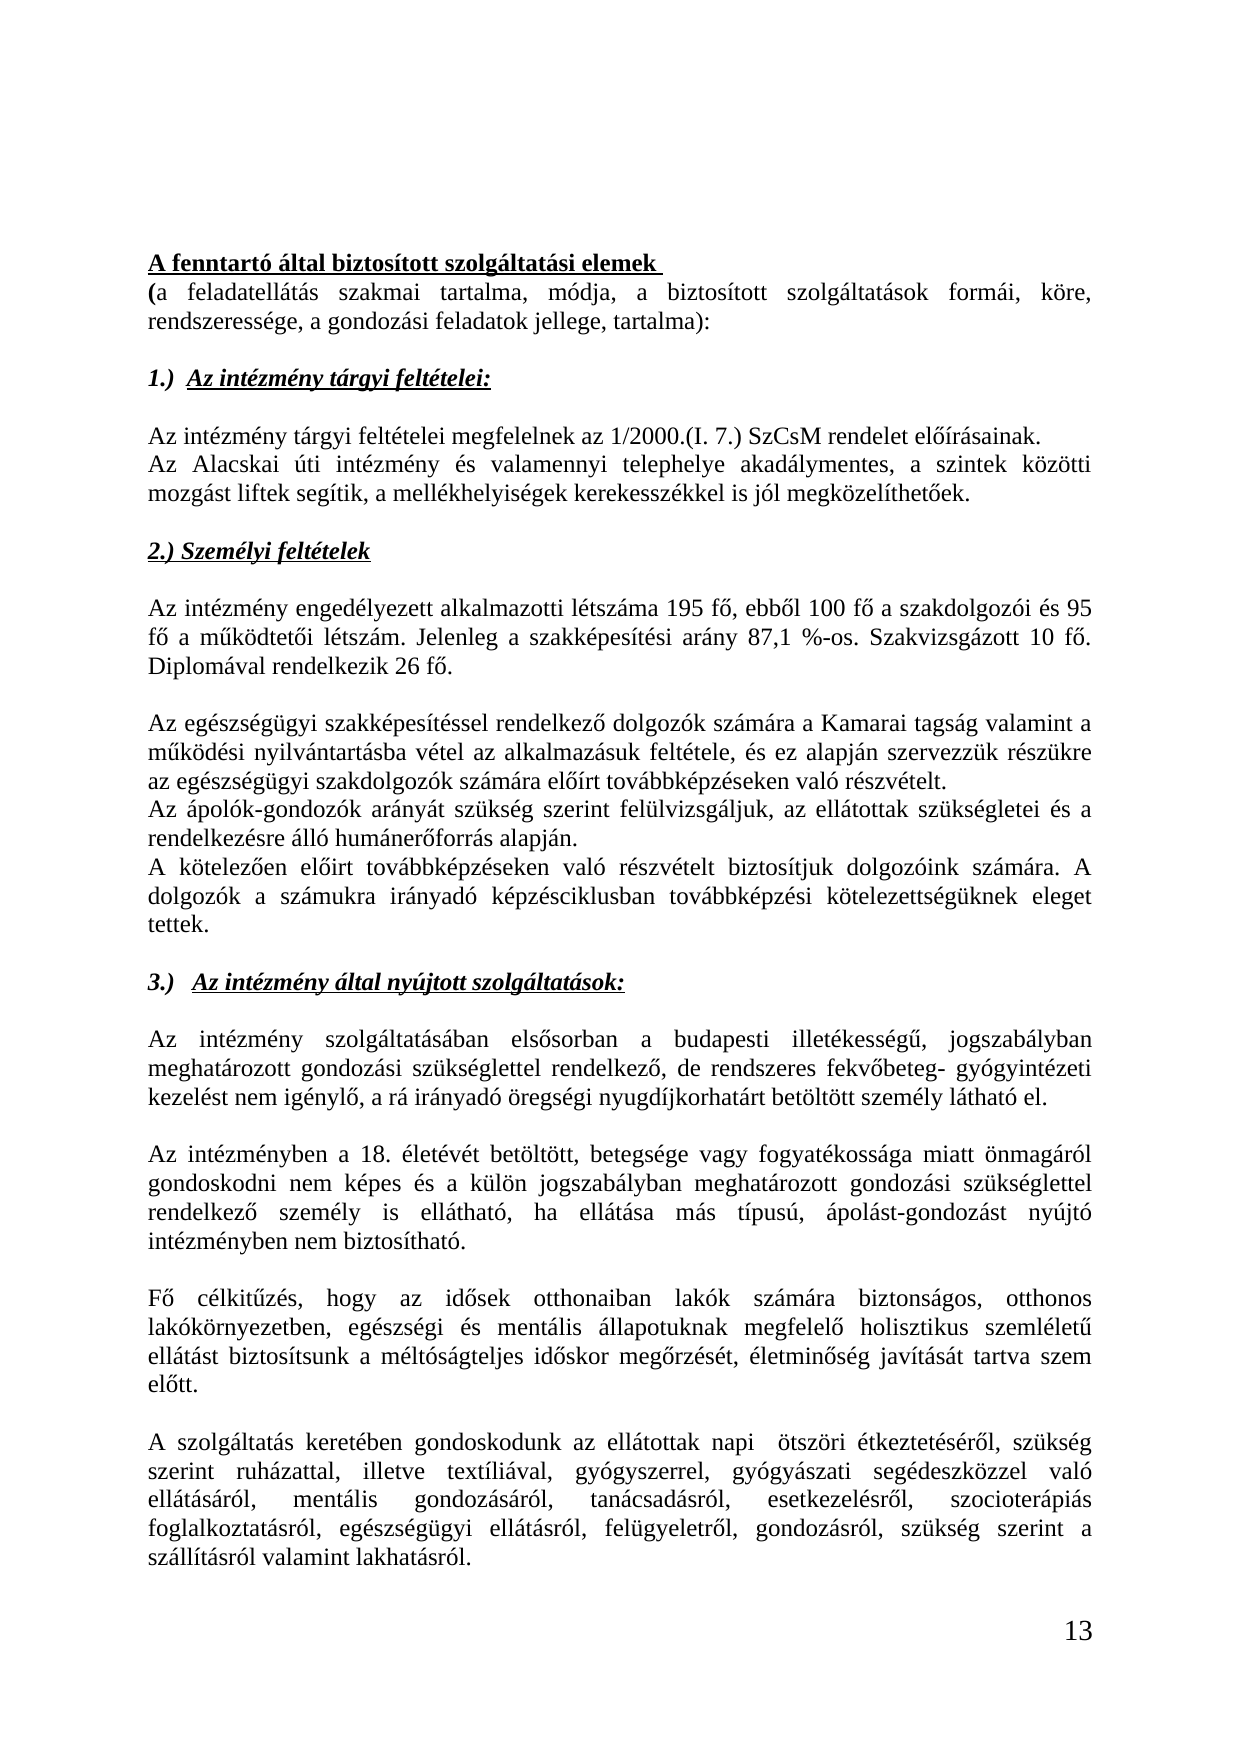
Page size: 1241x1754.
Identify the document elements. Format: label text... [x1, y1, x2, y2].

text (a feladatellátás szakmai tartalma, módja, a biztosított szolgáltatások formái, köre, rendszeressége, a gondozási feladatok jellege, tartalma): [148, 277, 1093, 334]
text A szolgáltatás keretében gondoskodunk az ellátottak napi ötszöri étkeztetéséről, szükség szerint ruházattal, illetve textíliával, gyógyszerrel, gyógyászati segédeszközzel való ellátásáról, mentális gondozásáról, tanácsadásról, esetkezelésről, szocioterápiás foglalkoztatásról, egészségügyi ellátásról, felügyeletről, gondozásról, szükség szerint a szállításról valamint lakhatásról. [148, 1427, 1093, 1571]
text Az intézmény szolgáltatásában elsősorban a budapesti illetékességű, jogszabályban meghatározott gondozási szükséglettel rendelkező, de rendszeres fekvőbeteg- gyógyintézeti kezelést nem igénylő, a rá irányadó öregségi nyugdíjkorhatárt betöltött személy látható el. [148, 1024, 1093, 1111]
text Az Alacskai úti intézmény és valamennyi telephelye akadálymentes, a szintek közötti mozgást liftek segítik, a mellékhelyiségek kerekesszékkel is jól megközelíthetőek. [148, 449, 1093, 507]
text Az intézmény engedélyezett alkalmazotti létszáma 195 fő, ebből 100 fő a szakdolgozói és 95 fő a működtetői létszám. Jelenleg a szakképesítési arány 87,1 %-os. Szakvizsgázott 10 fő. Diplomával rendelkezik 26 fő. [148, 593, 1093, 679]
text Az egészségügyi szakképesítéssel rendelkező dolgozók számára a Kamarai tagság valamint a működési nyilvántartásba vétel az alkalmazásuk feltétele, és ez alapján szervezzük részükre az egészségügyi szakdolgozók számára előírt továbbképzéseken való részvételt. [148, 708, 1093, 794]
text A fenntartó által biztosított szolgáltatási elemek [148, 248, 1093, 277]
list Az intézmény tárgyi feltételei: [148, 363, 1093, 392]
text Fő célkitűzés, hogy az idősek otthonaiban lakók számára biztonságos, otthonos lakókörnyezetben, egészségi és mentális állapotuknak megfelelő holisztikus szemléletű ellátást biztosítsunk a méltóságteljes időskor megőrzését, életminőség javítását tartva szem előtt. [148, 1283, 1093, 1398]
list Az intézmény által nyújtott szolgáltatások: [148, 967, 1093, 996]
text Az intézmény tárgyi feltételei megfelelnek az 1/2000.(I. 7.) SzCsM rendelet előírásainak. [148, 421, 1093, 449]
text A kötelezően előirt továbbképzéseken való részvételt biztosítjuk dolgozóink számára. A dolgozók a számukra irányadó képzésciklusban továbbképzési kötelezettségüknek eleget tettek. [148, 852, 1093, 938]
text Az intézményben a 18. életévét betöltött, betegsége vagy fogyatékossága miatt önmagáról gondoskodni nem képes és a külön jogszabályban meghatározott gondozási szükséglettel rendelkező személy is ellátható, ha ellátása más típusú, ápolást-gondozást nyújtó intézményben nem biztosítható. [148, 1139, 1093, 1254]
text 2.) Személyi feltételek [148, 536, 1093, 564]
text Az ápolók-gondozók arányát szükség szerint felülvizsgáljuk, az ellátottak szükségletei és a rendelkezésre álló humánerőforrás alapján. [148, 794, 1093, 852]
